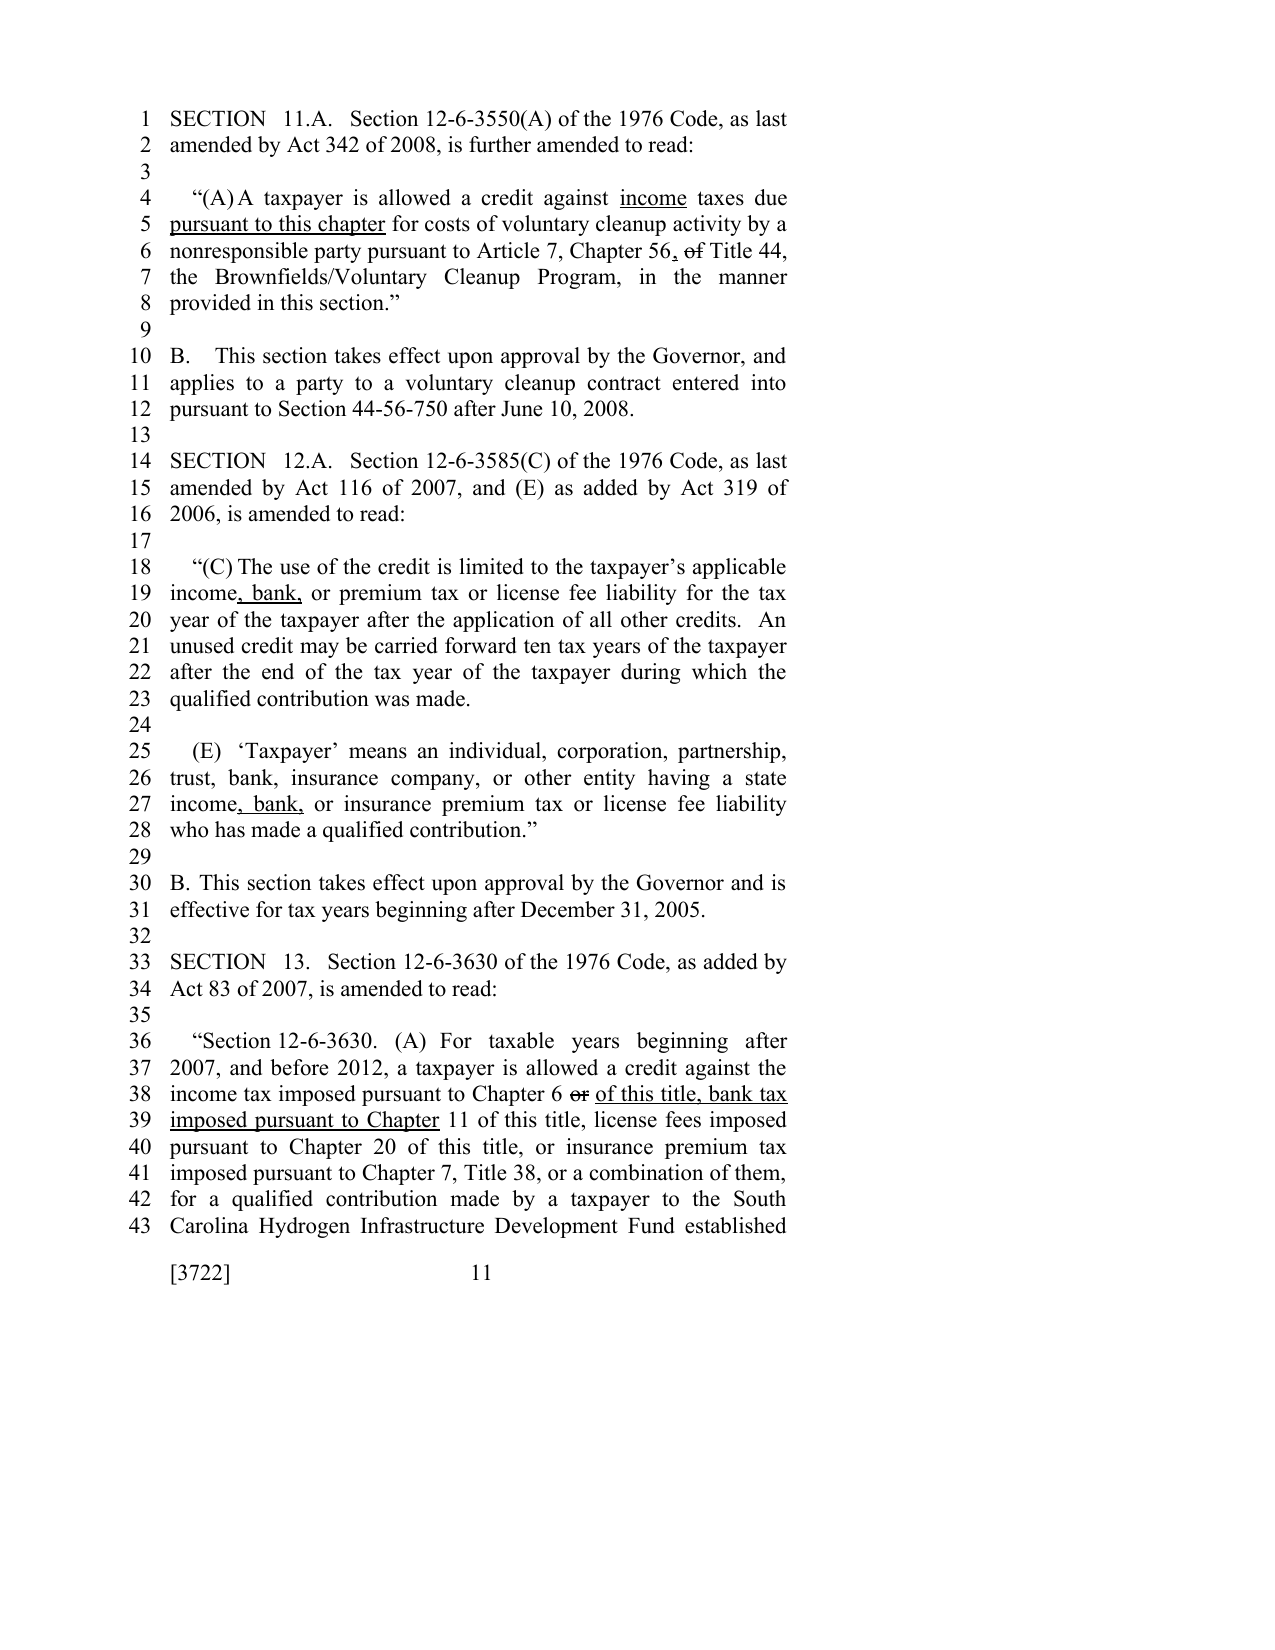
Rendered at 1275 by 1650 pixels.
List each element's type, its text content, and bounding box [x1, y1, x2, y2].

text SECTION 13. Section 12-6-3630 of the 1976 Code, as added by Act 83 of 2007, is amended to read: [169, 948, 787, 1001]
text “(A) A taxpayer is allowed a credit against income taxes due pursuant to this chapter for costs of voluntary cleanup activity by a nonresponsible party pursuant to Article 7, Chapter 56, of Title 44, the Brownfields/Voluntary Cleanup Program, in the manner provided in this section.” [169, 184, 787, 316]
text “(C) The use of the credit is limited to the taxpayer’s applicable income, bank, or premium tax or license fee liability for the tax year of the taxpayer after the application of all other credits. An unused credit may be carried forward ten tax years of the taxpayer after the end of the tax year of the taxpayer during which the qualified contribution was made. [169, 553, 787, 711]
text (E) ‘Taxpayer’ means an individual, corporation, partnership, trust, bank, insurance company, or other entity having a state income, bank, or insurance premium tax or license fee liability who has made a qualified contribution.” [169, 737, 787, 843]
text B. This section takes effect upon approval by the Governor, and applies to a party to a voluntary cleanup contract entered into pursuant to Section 44-56-750 after June 10, 2008. [169, 342, 787, 421]
text SECTION 12.A. Section 12-6-3585(C) of the 1976 Code, as last amended by Act 116 of 2007, and (E) as added by Act 319 of 2006, is amended to read: [169, 448, 787, 527]
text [169, 1027, 787, 1238]
text B. This section takes effect upon approval by the Governor and is effective for tax years beginning after December 31, 2005. [169, 869, 787, 922]
text SECTION 11.A. Section 12-6-3550(A) of the 1976 Code, as last amended by Act 342 of 2008, is further amended to read: [169, 105, 787, 158]
